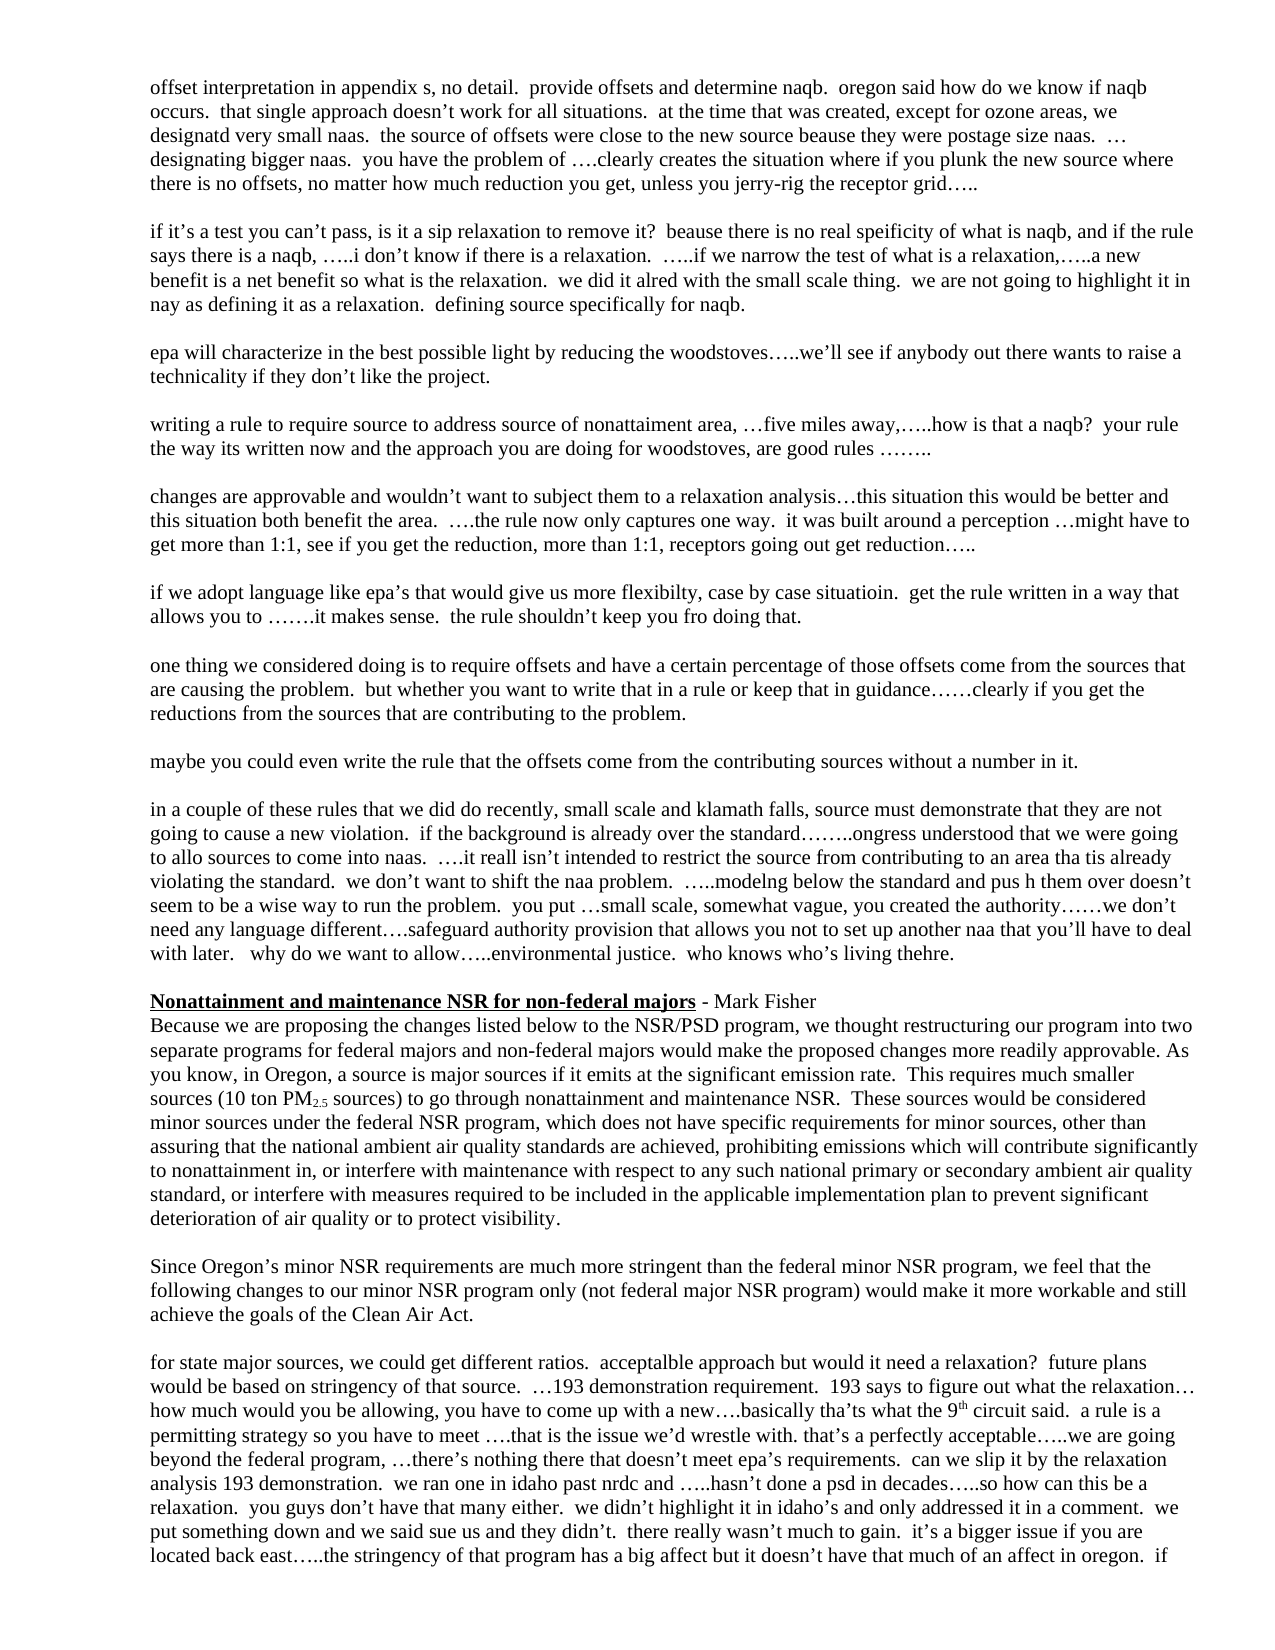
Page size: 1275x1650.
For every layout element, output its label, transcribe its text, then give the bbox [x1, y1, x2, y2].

text writing a rule to require source to address source of nonattaiment area, …five miles away,…..how is that a naqb? your rule the way its written now and the approach you are doing for woodstoves, are good rules …….. [150, 412, 1200, 460]
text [150, 1350, 1200, 1567]
text Because we are proposing the changes listed below to the NSR/PSD program, we thought restructuring our program into two separate programs for federal majors and non-federal majors would make the proposed changes more readily approvable. As you know, in Oregon, a source is major sources if it emits at the significant emission rate. This requires much smaller sources (10 ton PM2.5 sources) to go through nonattainment and maintenance NSR. These sources would be considered minor sources under the federal NSR program, which does not have specific requirements for minor sources, other than assuring that the national ambient air quality standards are achieved, prohibiting emissions which will contribute significantly to nonattainment in, or interfere with maintenance with respect to any such national primary or secondary ambient air quality standard, or interfere with measures required to be included in the applicable implementation plan to prevent significant deterioration of air quality or to protect visibility. [150, 1013, 1200, 1230]
text offset interpretation in appendix s, no detail. provide offsets and determine naqb. oregon said how do we know if naqb occurs. that single approach doesn’t work for all situations. at the time that was created, except for ozone areas, we designatd very small naas. the source of offsets were close to the new source beause they were postage size naas. …designating bigger naas. you have the problem of ….clearly creates the situation where if you plunk the new source where there is no offsets, no matter how much reduction you get, unless you jerry-rig the receptor grid….. [150, 75, 1200, 195]
text maybe you could even write the rule that the offsets come from the contributing sources without a number in it. [150, 749, 1200, 773]
text if we adopt language like epa’s that would give us more flexibilty, case by case situatioin. get the rule written in a way that allows you to …….it makes sense. the rule shouldn’t keep you fro doing that. [150, 580, 1200, 628]
text in a couple of these rules that we did do recently, small scale and klamath falls, source must demonstrate that they are not going to cause a new violation. if the background is already over the standard……..ongress understood that we were going to allo sources to come into naas. ….it reall isn’t intended to restrict the source from contributing to an area tha tis already violating the standard. we don’t want to shift the naa problem. …..modelng below the standard and pus h them over doesn’t seem to be a wise way to run the problem. you put …small scale, somewhat vague, you created the authority……we don’t need any language different….safeguard authority provision that allows you not to set up another naa that you’ll have to deal with later. why do we want to allow…..environmental justice. who knows who’s living thehre. [150, 797, 1200, 965]
text Nonattainment and maintenance NSR for non-federal majors - Mark Fisher [150, 989, 1200, 1013]
text epa will characterize in the best possible light by reducing the woodstoves…..we’ll see if anybody out there wants to raise a technicality if they don’t like the project. [150, 340, 1200, 388]
text if it’s a test you can’t pass, is it a sip relaxation to remove it? beause there is no real speificity of what is naqb, and if the rule says there is a naqb, …..i don’t know if there is a relaxation. …..if we narrow the test of what is a relaxation,…..a new benefit is a net benefit so what is the relaxation. we did it alred with the small scale thing. we are not going to highlight it in nay as defining it as a relaxation. defining source specifically for naqb. [150, 219, 1200, 316]
text one thing we considered doing is to require offsets and have a certain percentage of those offsets come from the sources that are causing the problem. but whether you want to write that in a rule or keep that in guidance……clearly if you get the reductions from the sources that are contributing to the problem. [150, 652, 1200, 725]
text changes are approvable and wouldn’t want to subject them to a relaxation analysis…this situation this would be better and this situation both benefit the area. ….the rule now only captures one way. it was built around a perception …might have to get more than 1:1, see if you get the reduction, more than 1:1, receptors going out get reduction….. [150, 484, 1200, 556]
text Since Oregon’s minor NSR requirements are much more stringent than the federal minor NSR program, we feel that the following changes to our minor NSR program only (not federal major NSR program) would make it more workable and still achieve the goals of the Clean Air Act. [150, 1254, 1200, 1326]
